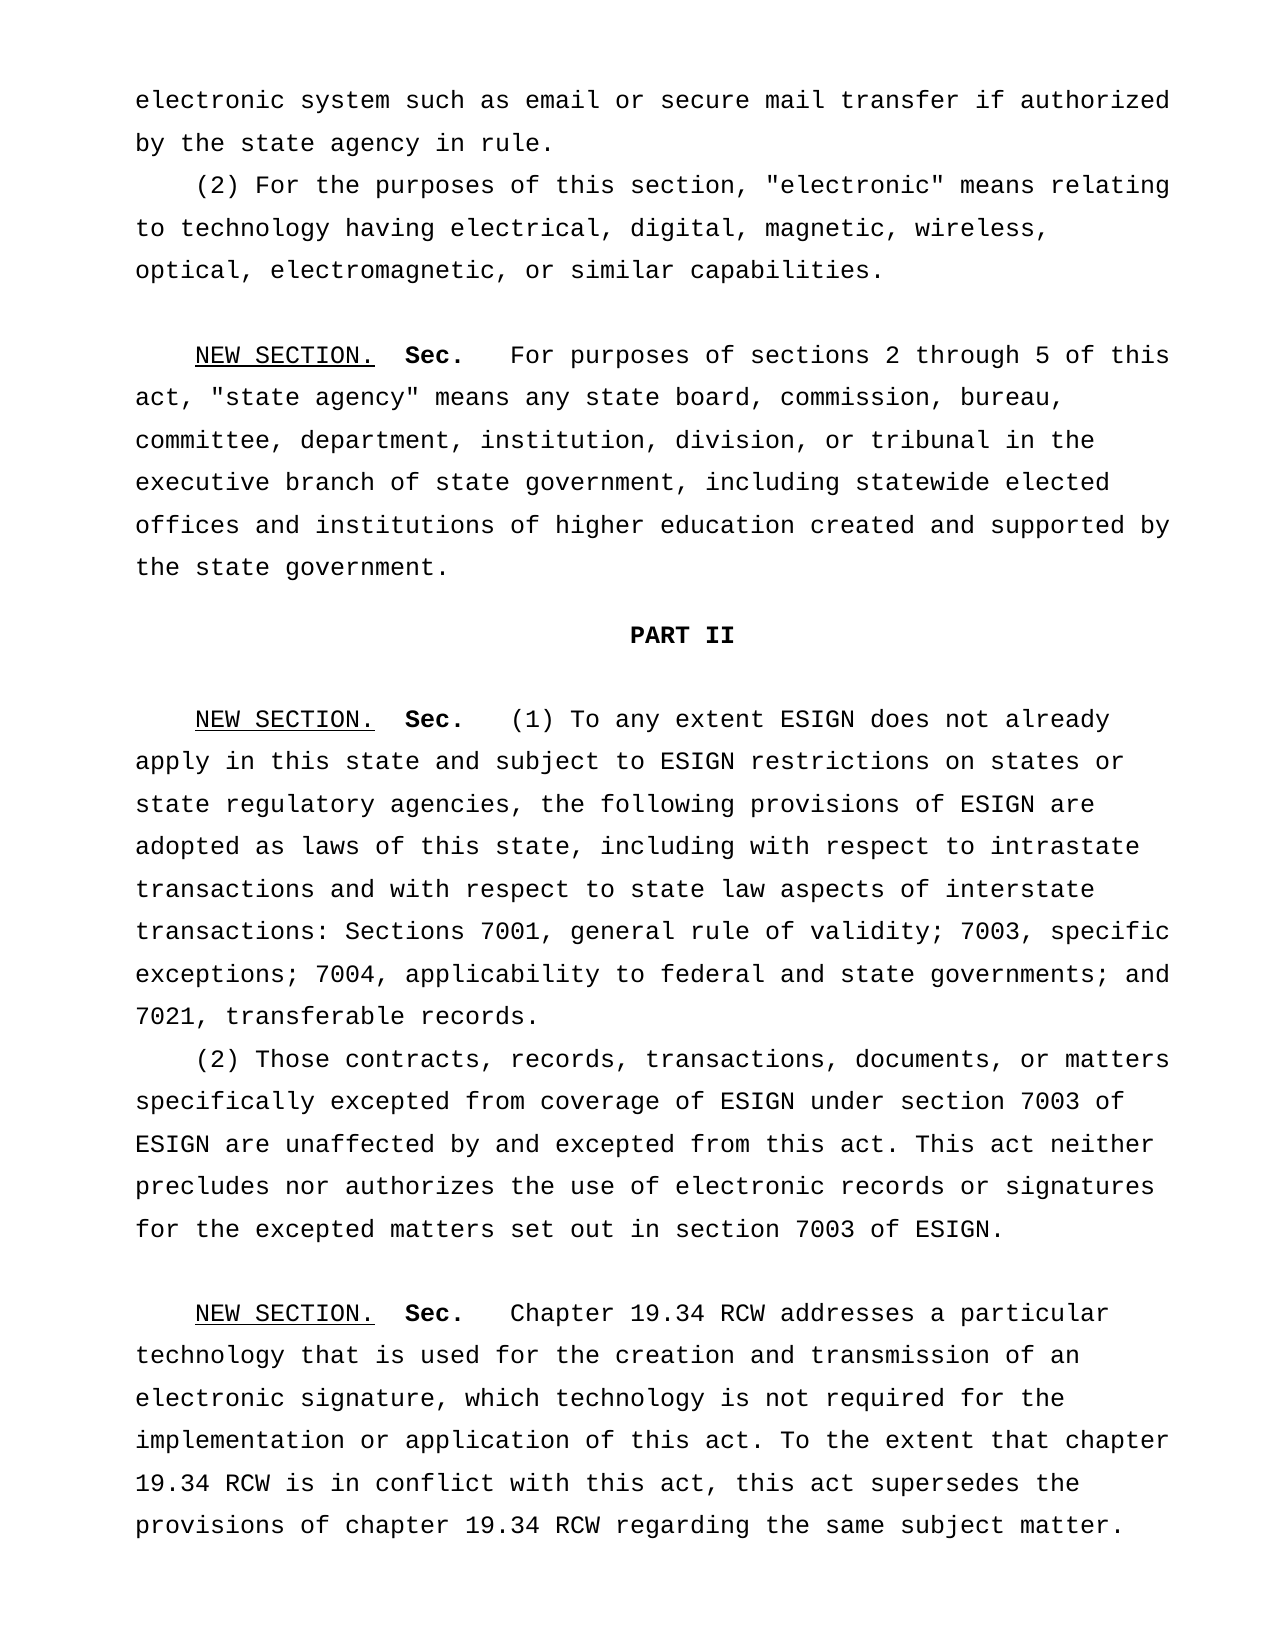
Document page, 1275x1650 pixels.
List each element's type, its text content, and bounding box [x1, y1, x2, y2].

text NEW SECTION. Sec. For purposes of sections 2 through 5 of this act, "state agency" means any state board, commission, bureau, committee, department, institution, division, or tribunal in the executive branch of state government, including statewide elected offices and institutions of higher education created and supported by the state government. [135, 329, 1170, 584]
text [135, 75, 1170, 160]
text NEW SECTION. Sec. Chapter 19.34 RCW addresses a particular technology that is used for the creation and transmission of an electronic signature, which technology is not required for the implementation or application of this act. To the extent that chapter 19.34 RCW is in conflict with this act, this act supersedes the provisions of chapter 19.34 RCW regarding the same subject matter. [135, 1287, 1170, 1542]
text PART II [135, 609, 1170, 652]
text (2) Those contracts, records, transactions, documents, or matters specifically excepted from coverage of ESIGN under section 7003 of ESIGN are unaffected by and excepted from this act. This act neither precludes nor authorizes the use of electronic records or signatures for the excepted matters set out in section 7003 of ESIGN. [135, 1033, 1170, 1246]
text NEW SECTION. Sec. (1) To any extent ESIGN does not already apply in this state and subject to ESIGN restrictions on states or state regulatory agencies, the following provisions of ESIGN are adopted as laws of this state, including with respect to intrastate transactions and with respect to state law aspects of interstate transactions: Sections 7001, general rule of validity; 7003, specific exceptions; 7004, applicability to federal and state governments; and 7021, transferable records. [135, 693, 1170, 1033]
text (2) For the purposes of this section, "electronic" means relating to technology having electrical, digital, magnetic, wireless, optical, electromagnetic, or similar capabilities. [135, 160, 1170, 287]
